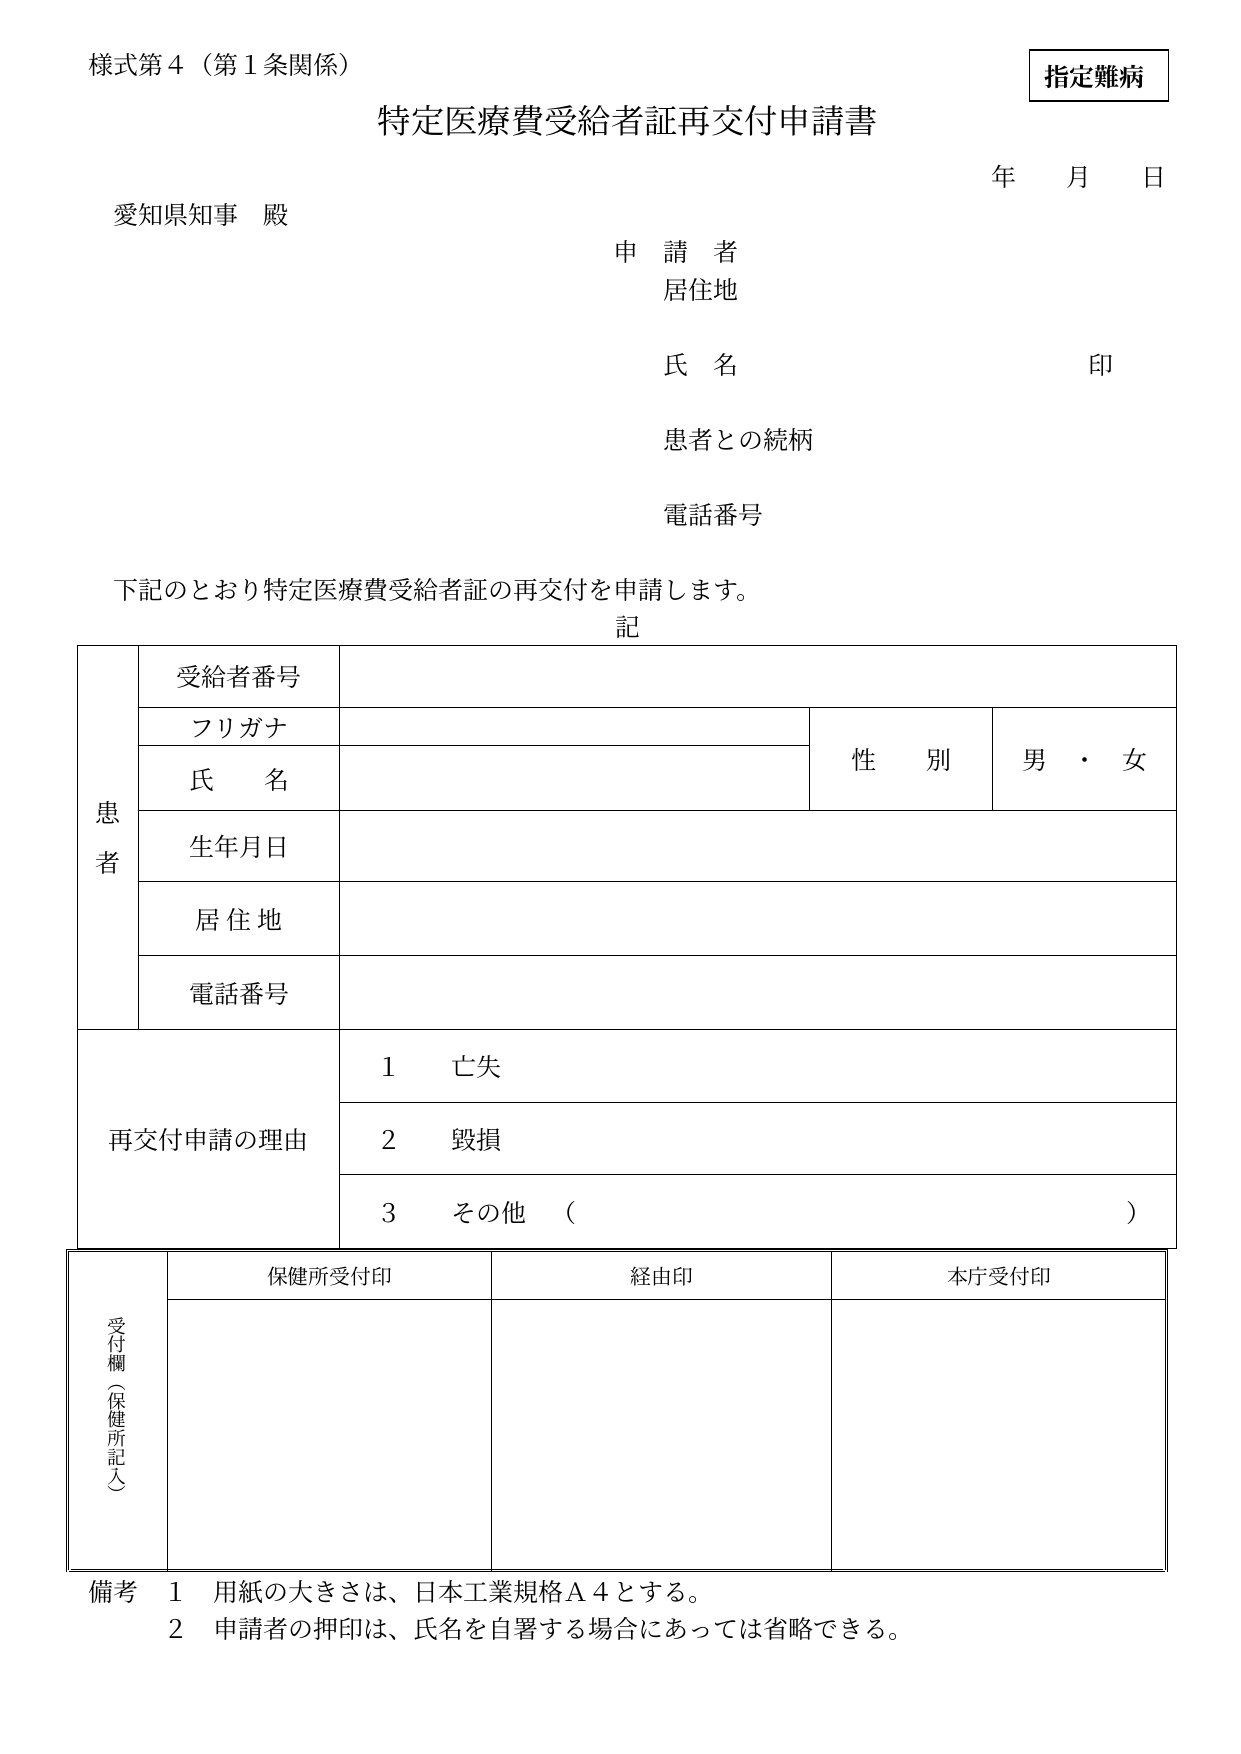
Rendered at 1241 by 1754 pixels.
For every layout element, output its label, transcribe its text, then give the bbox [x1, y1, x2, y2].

text 氏 名 印 [89, 344, 1167, 382]
table_cell [340, 882, 1176, 955]
table_cell ３ その他 （ ） [340, 1175, 1176, 1248]
table_header 受給者番号 [139, 646, 339, 707]
table_header 経由印 [492, 1252, 831, 1299]
table_header 受付欄（保健所記入） [69, 1252, 167, 1568]
text 電話番号 [89, 494, 1167, 532]
table_cell フリガナ [139, 708, 339, 745]
table_header 患 者 [78, 646, 138, 1029]
text 患者との続柄 [89, 419, 1167, 457]
text 備考 １ 用紙の大きさは、日本工業規格Ａ４とする。 [89, 1572, 1167, 1609]
text 申 請 者 [89, 232, 1167, 269]
table_header 本庁受付印 [832, 1252, 1165, 1299]
table_cell １ 亡失 [340, 1030, 1176, 1102]
text 記 [89, 607, 1167, 644]
table_cell [340, 956, 1176, 1029]
table_cell [492, 1300, 831, 1568]
table_cell 氏 名 [139, 746, 339, 810]
table_cell [832, 1300, 1165, 1568]
table_cell ２ 毀損 [340, 1103, 1176, 1174]
text 様式第４（第１条関係） [89, 44, 1167, 82]
text ２ 申請者の押印は、氏名を自署する場合にあっては省略できる。 [89, 1609, 1167, 1647]
table_cell 電話番号 [139, 956, 339, 1029]
table_cell 性 別 [810, 708, 992, 810]
table_header [340, 646, 1176, 707]
table_cell [340, 708, 809, 745]
table_cell 再交付申請の理由 [78, 1030, 339, 1248]
table_cell 生年月日 [139, 811, 339, 881]
text 特定医療費受給者証再交付申請書 [89, 82, 1167, 157]
text 愛知県知事 殿 [89, 194, 1167, 232]
table_cell 男 ・ 女 [993, 708, 1176, 810]
text 下記のとおり特定医療費受給者証の再交付を申請します。 [89, 569, 1167, 607]
text 年 月 日 [89, 157, 1167, 194]
table_header 保健所受付印 [168, 1252, 491, 1299]
table_cell 居 住 地 [139, 882, 339, 955]
table_cell [168, 1300, 491, 1568]
table_cell [340, 811, 1176, 881]
table_cell [340, 746, 809, 810]
text 居住地 [89, 269, 1167, 307]
